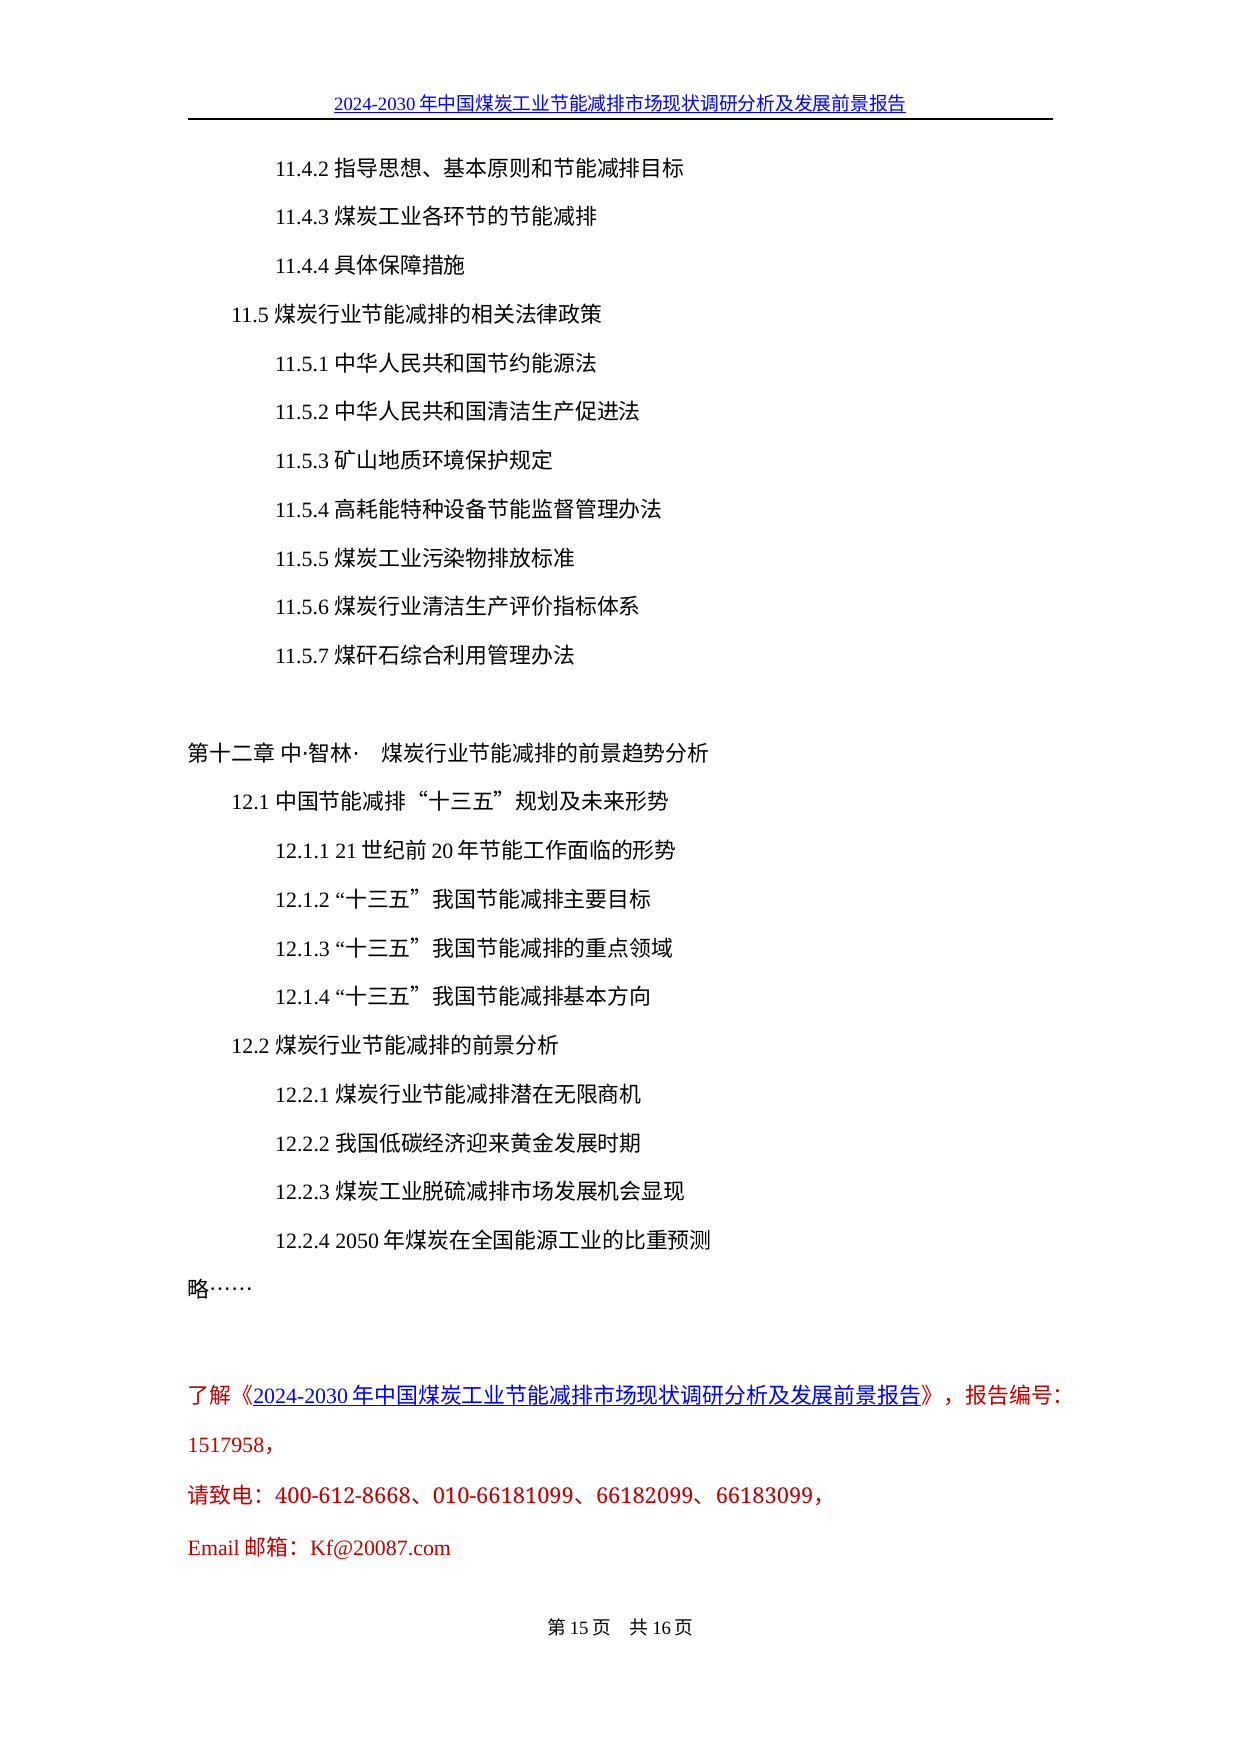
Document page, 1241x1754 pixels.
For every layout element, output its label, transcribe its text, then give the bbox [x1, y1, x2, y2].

text Email邮箱：Kf@20087.com [187, 1530, 1053, 1562]
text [187, 150, 1053, 1304]
text 请致电：400-612-8668、010-66181099、66182099、66183099， [187, 1478, 1053, 1511]
text 了解《2024-2030年中国煤炭工业节能减排市场现状调研分析及发展前景报告》，报告编号：1517958， [187, 1378, 1053, 1459]
